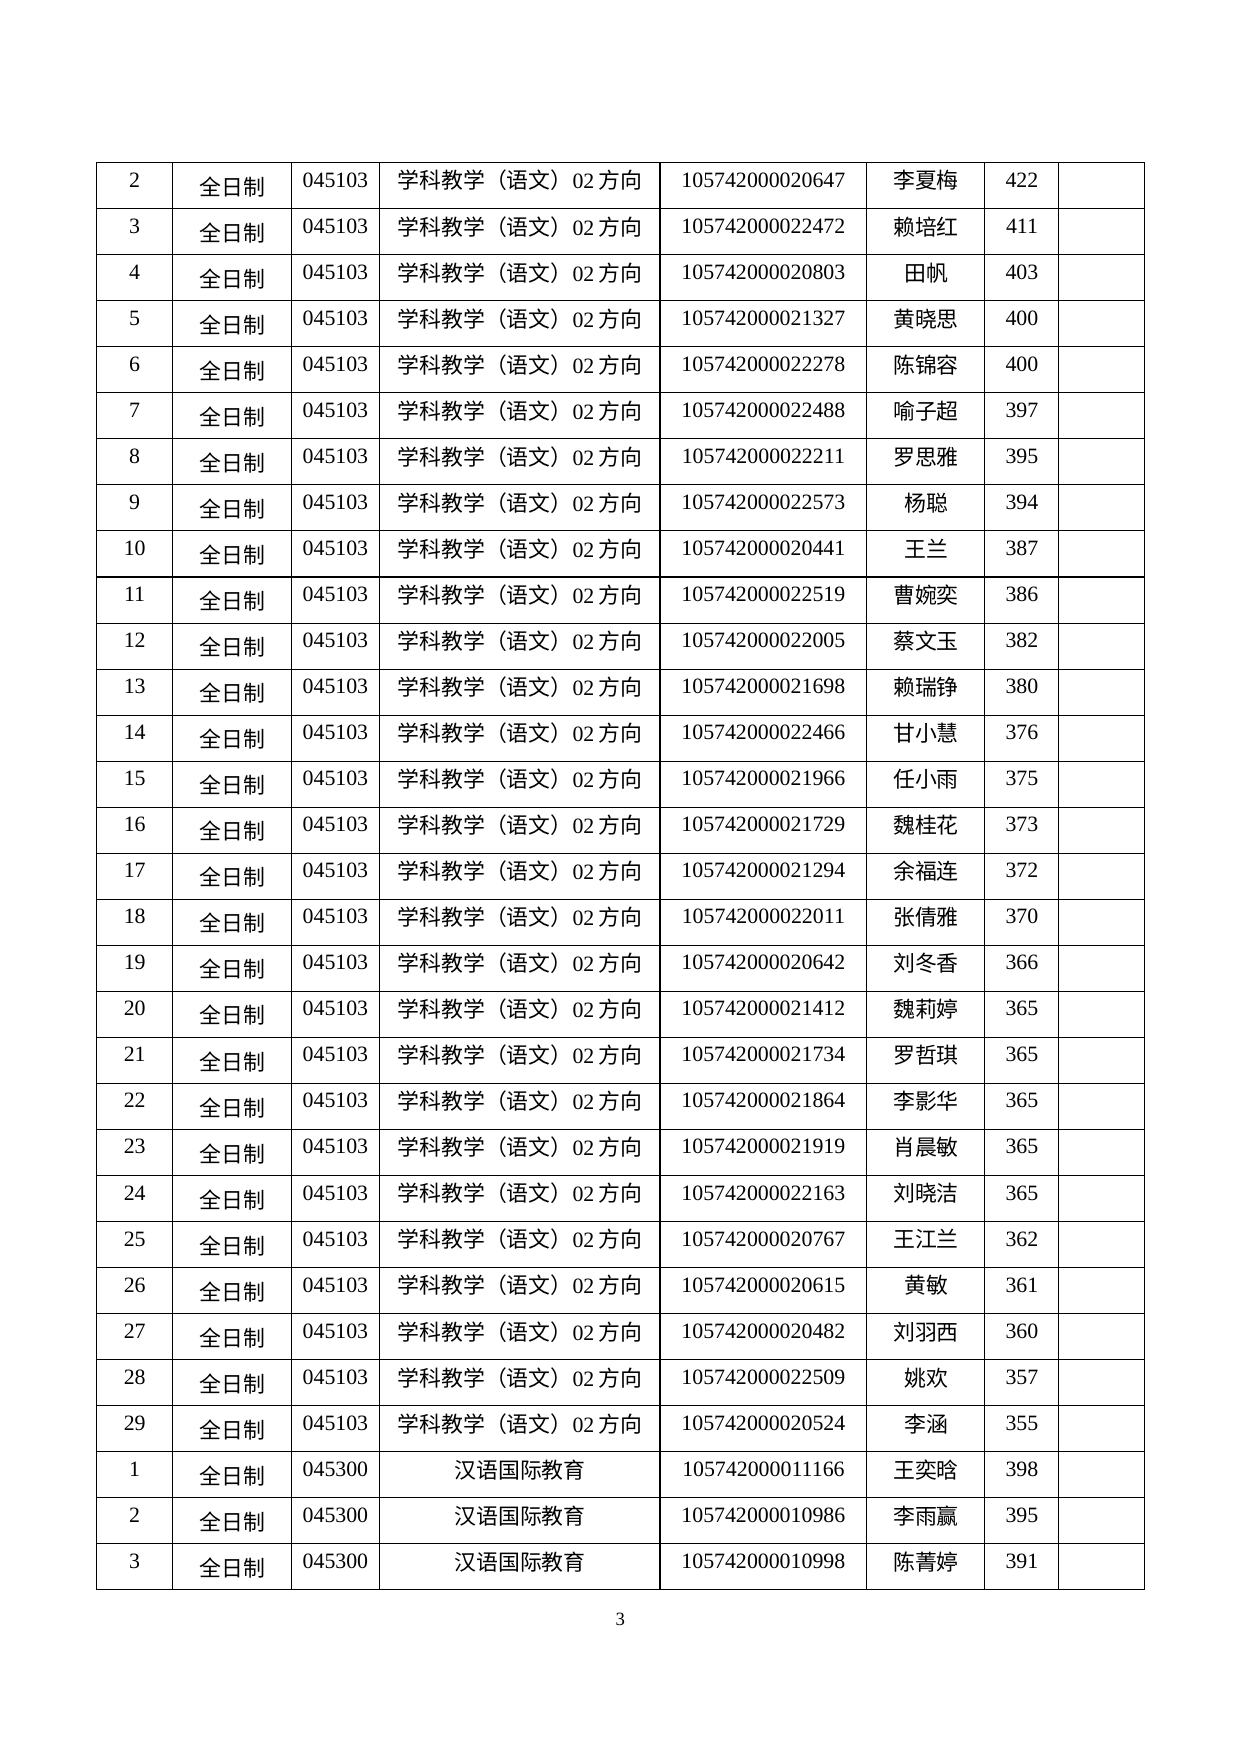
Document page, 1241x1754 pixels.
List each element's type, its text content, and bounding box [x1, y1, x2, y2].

table_cell 李夏梅 [867, 163, 984, 208]
table_cell 全日制 [173, 1544, 291, 1589]
table_cell [1059, 1314, 1144, 1359]
table_cell 21 [97, 1038, 172, 1083]
table_cell [1059, 393, 1144, 438]
table_cell 11 [97, 578, 172, 622]
table_cell [1059, 531, 1144, 576]
table_cell 18 [97, 900, 172, 945]
table_cell 105742000022011 [661, 900, 866, 945]
table_cell 刘晓洁 [867, 1176, 984, 1221]
table_cell 045103 [292, 1406, 379, 1451]
table_cell [1059, 255, 1144, 300]
table_cell 学科教学（语文）02方向 [380, 1222, 659, 1267]
table_cell 045103 [292, 1314, 379, 1359]
table_cell 学科教学（语文）02方向 [380, 992, 659, 1037]
table_cell 045103 [292, 163, 379, 208]
table_cell 学科教学（语文）02方向 [380, 1268, 659, 1313]
table_cell 9 [97, 485, 172, 530]
table_cell 学科教学（语文）02方向 [380, 1038, 659, 1083]
table_cell 365 [985, 1084, 1058, 1129]
table_cell 全日制 [173, 716, 291, 761]
table_cell 365 [985, 992, 1058, 1037]
table_cell 1 [97, 1452, 172, 1497]
table_cell 045103 [292, 854, 379, 899]
table_cell 全日制 [173, 209, 291, 254]
table_cell 全日制 [173, 1176, 291, 1221]
table_cell 105742000021412 [661, 992, 866, 1037]
table_cell 105742000020441 [661, 531, 866, 576]
table_cell 学科教学（语文）02方向 [380, 1084, 659, 1129]
table_cell [1059, 347, 1144, 392]
table_cell [1059, 762, 1144, 807]
table_cell 全日制 [173, 439, 291, 484]
table_cell 蔡文玉 [867, 624, 984, 668]
table_cell 全日制 [173, 255, 291, 300]
table_cell 045103 [292, 255, 379, 300]
table_cell 397 [985, 393, 1058, 438]
table_cell 王江兰 [867, 1222, 984, 1267]
table_cell [1059, 485, 1144, 530]
table_cell 全日制 [173, 900, 291, 945]
table_cell [1059, 1176, 1144, 1221]
table_cell 366 [985, 946, 1058, 991]
table_cell 403 [985, 255, 1058, 300]
table_cell 15 [97, 762, 172, 807]
table_cell 105742000022005 [661, 624, 866, 668]
table_cell 全日制 [173, 946, 291, 991]
table_cell 全日制 [173, 1452, 291, 1497]
table_cell 学科教学（语文）02方向 [380, 624, 659, 668]
table_cell [1059, 1360, 1144, 1405]
table_cell 045103 [292, 808, 379, 853]
table_cell [1059, 1268, 1144, 1313]
table_cell 045103 [292, 531, 379, 576]
table_cell [1059, 439, 1144, 484]
table_cell 汉语国际教育 [380, 1452, 659, 1497]
table_cell 365 [985, 1176, 1058, 1221]
table_cell 395 [985, 439, 1058, 484]
table_cell 学科教学（语文）02方向 [380, 255, 659, 300]
table_cell 355 [985, 1406, 1058, 1451]
table_cell 045103 [292, 624, 379, 668]
table_cell 全日制 [173, 1130, 291, 1175]
table_cell 全日制 [173, 1406, 291, 1451]
table_cell 105742000020647 [661, 163, 866, 208]
table_cell 汉语国际教育 [380, 1498, 659, 1543]
table_cell 105742000021919 [661, 1130, 866, 1175]
table_cell 400 [985, 301, 1058, 346]
table_cell 105742000021966 [661, 762, 866, 807]
table_cell 姚欢 [867, 1360, 984, 1405]
table_cell 黄晓思 [867, 301, 984, 346]
table_cell 李影华 [867, 1084, 984, 1129]
table_cell 045103 [292, 209, 379, 254]
table_cell 105742000020482 [661, 1314, 866, 1359]
table_cell 370 [985, 900, 1058, 945]
table_cell 陈锦容 [867, 347, 984, 392]
table_cell 19 [97, 946, 172, 991]
table_cell 105742000022466 [661, 716, 866, 761]
table_cell 全日制 [173, 163, 291, 208]
table_cell 365 [985, 1130, 1058, 1175]
table_cell [1059, 1406, 1144, 1451]
table_cell [1059, 1130, 1144, 1175]
table_cell 学科教学（语文）02方向 [380, 163, 659, 208]
table_cell 李雨赢 [867, 1498, 984, 1543]
table_cell 105742000020803 [661, 255, 866, 300]
table_cell 刘羽西 [867, 1314, 984, 1359]
table_cell 105742000022472 [661, 209, 866, 254]
table_cell 学科教学（语文）02方向 [380, 716, 659, 761]
table_cell 375 [985, 762, 1058, 807]
table_cell 365 [985, 1038, 1058, 1083]
table_cell 喻子超 [867, 393, 984, 438]
table_cell 全日制 [173, 1222, 291, 1267]
table_cell 400 [985, 347, 1058, 392]
table_cell 学科教学（语文）02方向 [380, 485, 659, 530]
table_cell 045103 [292, 1222, 379, 1267]
table_cell 学科教学（语文）02方向 [380, 578, 659, 622]
table_cell 全日制 [173, 854, 291, 899]
table_cell 学科教学（语文）02方向 [380, 1176, 659, 1221]
table_cell 23 [97, 1130, 172, 1175]
table_cell 罗哲琪 [867, 1038, 984, 1083]
table_cell 杨聪 [867, 485, 984, 530]
table_cell 4 [97, 255, 172, 300]
table_cell 105742000020524 [661, 1406, 866, 1451]
table_cell [1059, 1544, 1144, 1589]
table_cell 16 [97, 808, 172, 853]
table_cell 学科教学（语文）02方向 [380, 900, 659, 945]
table_cell 全日制 [173, 624, 291, 668]
table_cell 105742000010998 [661, 1544, 866, 1589]
table_cell 105742000020642 [661, 946, 866, 991]
table_cell 学科教学（语文）02方向 [380, 209, 659, 254]
table_cell 360 [985, 1314, 1058, 1359]
table_cell 045300 [292, 1544, 379, 1589]
table_cell 411 [985, 209, 1058, 254]
table_cell 105742000021294 [661, 854, 866, 899]
table_cell 全日制 [173, 531, 291, 576]
table_cell 学科教学（语文）02方向 [380, 1406, 659, 1451]
table_cell 28 [97, 1360, 172, 1405]
table_cell 全日制 [173, 992, 291, 1037]
table_cell 学科教学（语文）02方向 [380, 808, 659, 853]
table_cell 105742000020767 [661, 1222, 866, 1267]
table_cell 肖晨敏 [867, 1130, 984, 1175]
table_cell [1059, 624, 1144, 668]
table_cell 386 [985, 578, 1058, 622]
table_cell 王兰 [867, 531, 984, 576]
table_cell 357 [985, 1360, 1058, 1405]
table_cell 学科教学（语文）02方向 [380, 946, 659, 991]
table_cell 8 [97, 439, 172, 484]
table_cell 田帆 [867, 255, 984, 300]
table_cell 105742000022573 [661, 485, 866, 530]
table_cell 全日制 [173, 393, 291, 438]
table_cell 105742000022519 [661, 578, 866, 622]
table_cell 045103 [292, 992, 379, 1037]
table_cell 105742000011166 [661, 1452, 866, 1497]
table_cell 045103 [292, 1176, 379, 1221]
table_cell 学科教学（语文）02方向 [380, 439, 659, 484]
table_cell 045300 [292, 1452, 379, 1497]
table_cell 刘冬香 [867, 946, 984, 991]
table_cell 全日制 [173, 578, 291, 622]
table_cell 曹婉奕 [867, 578, 984, 622]
table_cell 汉语国际教育 [380, 1544, 659, 1589]
table_cell 24 [97, 1176, 172, 1221]
table_cell 105742000020615 [661, 1268, 866, 1313]
table_cell 045103 [292, 946, 379, 991]
table_cell 任小雨 [867, 762, 984, 807]
table_cell 105742000022509 [661, 1360, 866, 1405]
table_cell 全日制 [173, 1268, 291, 1313]
table_cell 045103 [292, 716, 379, 761]
table_cell 20 [97, 992, 172, 1037]
table_cell 12 [97, 624, 172, 668]
table_cell 全日制 [173, 1360, 291, 1405]
table_cell 25 [97, 1222, 172, 1267]
table_cell 全日制 [173, 1314, 291, 1359]
table_cell 全日制 [173, 485, 291, 530]
table_cell 学科教学（语文）02方向 [380, 1130, 659, 1175]
table_cell 22 [97, 1084, 172, 1129]
table_cell 045103 [292, 1038, 379, 1083]
table_cell 李涵 [867, 1406, 984, 1451]
table_cell 382 [985, 624, 1058, 668]
table_cell 105742000021698 [661, 670, 866, 714]
table_cell [1059, 900, 1144, 945]
table_cell [1059, 946, 1144, 991]
table_cell 2 [97, 163, 172, 208]
table_cell 3 [97, 1544, 172, 1589]
table_cell 045103 [292, 301, 379, 346]
table_cell 376 [985, 716, 1058, 761]
table_cell 105742000021864 [661, 1084, 866, 1129]
table_cell 全日制 [173, 1084, 291, 1129]
table_cell 045103 [292, 1130, 379, 1175]
table_cell 7 [97, 393, 172, 438]
table_cell 045103 [292, 393, 379, 438]
table_cell 5 [97, 301, 172, 346]
table_cell 全日制 [173, 670, 291, 714]
table_cell 105742000021734 [661, 1038, 866, 1083]
table_cell [1059, 1498, 1144, 1543]
table_cell 魏桂花 [867, 808, 984, 853]
table_cell 全日制 [173, 1038, 291, 1083]
table_cell 学科教学（语文）02方向 [380, 531, 659, 576]
table_cell 29 [97, 1406, 172, 1451]
table_cell 045103 [292, 1268, 379, 1313]
table_cell 赖培红 [867, 209, 984, 254]
table_cell 380 [985, 670, 1058, 714]
table_cell [1059, 670, 1144, 714]
table_cell 045103 [292, 578, 379, 622]
table_cell 045300 [292, 1498, 379, 1543]
table_cell 398 [985, 1452, 1058, 1497]
table_cell [1059, 209, 1144, 254]
table_cell 045103 [292, 670, 379, 714]
table_cell 学科教学（语文）02方向 [380, 854, 659, 899]
table_cell [1059, 1452, 1144, 1497]
table_cell 学科教学（语文）02方向 [380, 1314, 659, 1359]
table_cell 105742000010986 [661, 1498, 866, 1543]
table_cell 13 [97, 670, 172, 714]
table_cell [1059, 716, 1144, 761]
table_cell 105742000022278 [661, 347, 866, 392]
table_cell 422 [985, 163, 1058, 208]
table_cell 全日制 [173, 808, 291, 853]
table_cell 105742000021327 [661, 301, 866, 346]
table_cell [1059, 163, 1144, 208]
table_cell 6 [97, 347, 172, 392]
table_cell [1059, 578, 1144, 622]
table_cell 学科教学（语文）02方向 [380, 347, 659, 392]
table_cell 105742000022488 [661, 393, 866, 438]
table_cell 全日制 [173, 762, 291, 807]
table_cell 27 [97, 1314, 172, 1359]
table_cell [1059, 301, 1144, 346]
table_cell 045103 [292, 762, 379, 807]
table_cell [1059, 808, 1144, 853]
table_cell 学科教学（语文）02方向 [380, 393, 659, 438]
table_cell 045103 [292, 900, 379, 945]
table_cell 王奕晗 [867, 1452, 984, 1497]
table_cell 黄敏 [867, 1268, 984, 1313]
table_cell 372 [985, 854, 1058, 899]
table_cell 3 [97, 209, 172, 254]
table_cell 10 [97, 531, 172, 576]
table_cell 2 [97, 1498, 172, 1543]
table_cell 罗思雅 [867, 439, 984, 484]
table_cell 学科教学（语文）02方向 [380, 301, 659, 346]
table_cell [1059, 1038, 1144, 1083]
table_cell [1059, 1084, 1144, 1129]
table_cell 395 [985, 1498, 1058, 1543]
table_cell [1059, 1222, 1144, 1267]
table_cell 362 [985, 1222, 1058, 1267]
table_cell 张倩雅 [867, 900, 984, 945]
table_cell [1059, 854, 1144, 899]
table_cell 学科教学（语文）02方向 [380, 762, 659, 807]
table_cell 045103 [292, 439, 379, 484]
table_cell 045103 [292, 347, 379, 392]
table_cell 17 [97, 854, 172, 899]
table_cell 余福连 [867, 854, 984, 899]
table_cell 361 [985, 1268, 1058, 1313]
table_cell 373 [985, 808, 1058, 853]
table_cell 全日制 [173, 1498, 291, 1543]
table_cell 105742000022211 [661, 439, 866, 484]
table_cell 甘小慧 [867, 716, 984, 761]
table_cell 394 [985, 485, 1058, 530]
table_cell 14 [97, 716, 172, 761]
table_cell 全日制 [173, 347, 291, 392]
table_cell 学科教学（语文）02方向 [380, 670, 659, 714]
table_cell 全日制 [173, 301, 291, 346]
table_cell 26 [97, 1268, 172, 1313]
table_cell 赖瑞铮 [867, 670, 984, 714]
table_cell 045103 [292, 1084, 379, 1129]
table_cell 105742000022163 [661, 1176, 866, 1221]
table_cell 魏莉婷 [867, 992, 984, 1037]
table_cell 105742000021729 [661, 808, 866, 853]
table_cell 391 [985, 1544, 1058, 1589]
table_cell [1059, 992, 1144, 1037]
table_cell 387 [985, 531, 1058, 576]
table_cell 陈菁婷 [867, 1544, 984, 1589]
table_cell 045103 [292, 485, 379, 530]
table_cell 学科教学（语文）02方向 [380, 1360, 659, 1405]
table_cell 045103 [292, 1360, 379, 1405]
